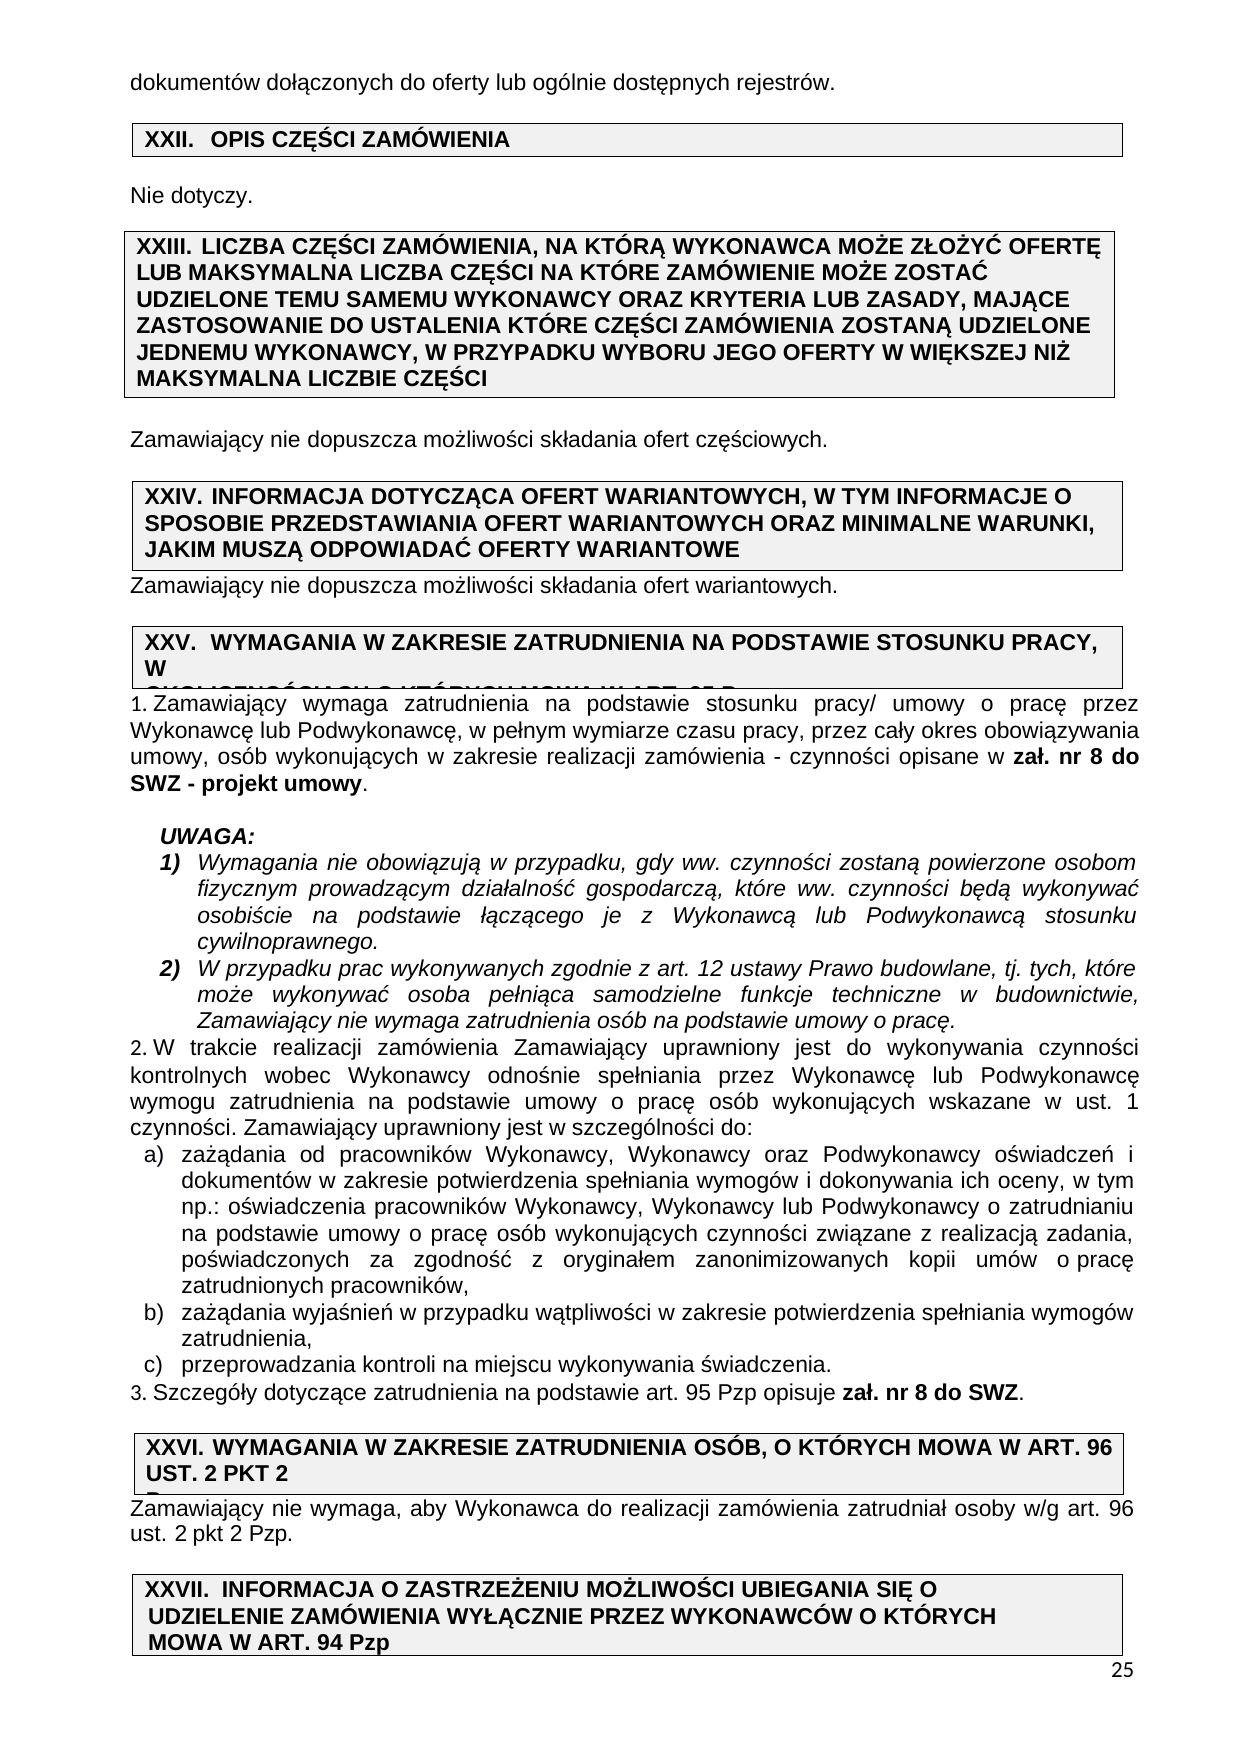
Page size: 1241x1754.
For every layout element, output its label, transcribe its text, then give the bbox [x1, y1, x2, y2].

text Zamawiający nie wymaga, aby Wykonawca do realizacji zamówienia zatrudniał osoby w/g art. 96 ust. 2 pkt 2 Pzp. [130, 1496, 1134, 1546]
list Zamawiający wymaga zatrudnienia na podstawie stosunku pracy/ umowy o pracę przez Wykonawcę lub Podwykonawcę, w pełnym wymiarze czasu pracy, przez cały okres obowiązywania umowy, osób wykonujących w zakresie realizacji zamówienia - czynności opisane w zał. nr 8 do SWZ - projekt umowy. [130, 625, 1139, 796]
list W trakcie realizacji zamówienia Zamawiający uprawniony jest do wykonywania czynności kontrolnych wobec Wykonawcy odnośnie spełniania przez Wykonawcę lub Podwykonawcę wymogu zatrudnienia na podstawie umowy o pracę osób wykonujących wskazane w ust. 1 czynności. Zamawiający uprawniony jest w szczególności do: [130, 1033, 1139, 1141]
text Zamawiający nie dopuszcza możliwości składania ofert częściowych. [130, 426, 1139, 453]
list zażądania wyjaśnień w przypadku wątpliwości w zakresie potwierdzenia spełniania wymogów zatrudnienia, [144, 1299, 1134, 1351]
text Zamawiający nie dopuszcza możliwości składania ofert wariantowych. [130, 480, 1139, 598]
list Wymagania nie obowiązują w przypadku, gdy ww. czynności zostaną powierzone osobom fizycznym prowadzącym działalność gospodarczą, które ww. czynności będą wykonywać osobiście na podstawie łączącego je z Wykonawcą lub Podwykonawcą stosunku cywilnoprawnego. [159, 849, 1139, 954]
list zażądania od pracowników Wykonawcy, Wykonawcy oraz Podwykonawcy oświadczeń i dokumentów w zakresie potwierdzenia spełniania wymogów i dokonywania ich oceny, w tym np.: oświadczenia pracowników Wykonawcy, Wykonawcy lub Podwykonawcy o zatrudnianiu na podstawie umowy o pracę osób wykonujących czynności związane z realizacją zadania, poświadczonych za zgodność z oryginałem zanonimizowanych kopii umów o pracę zatrudnionych pracowników, [144, 1141, 1134, 1299]
list Szczegóły dotyczące zatrudnienia na podstawie art. 95 Pzp opisuje zał. nr 8 do SWZ. [130, 1378, 1139, 1406]
list przeprowadzania kontroli na miejscu wykonywania świadczenia. [144, 1351, 1134, 1378]
text UWAGA: [159, 823, 1139, 849]
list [130, 69, 1139, 95]
text Nie dotyczy. [130, 182, 1139, 208]
list W przypadku prac wykonywanych zgodnie z art. 12 ustawy Prawo budowlane, tj. tych, które może wykonywać osoba pełniąca samodzielne funkcje techniczne w budownictwie, Zamawiający nie wymaga zatrudnienia osób na podstawie umowy o pracę. [159, 954, 1139, 1033]
